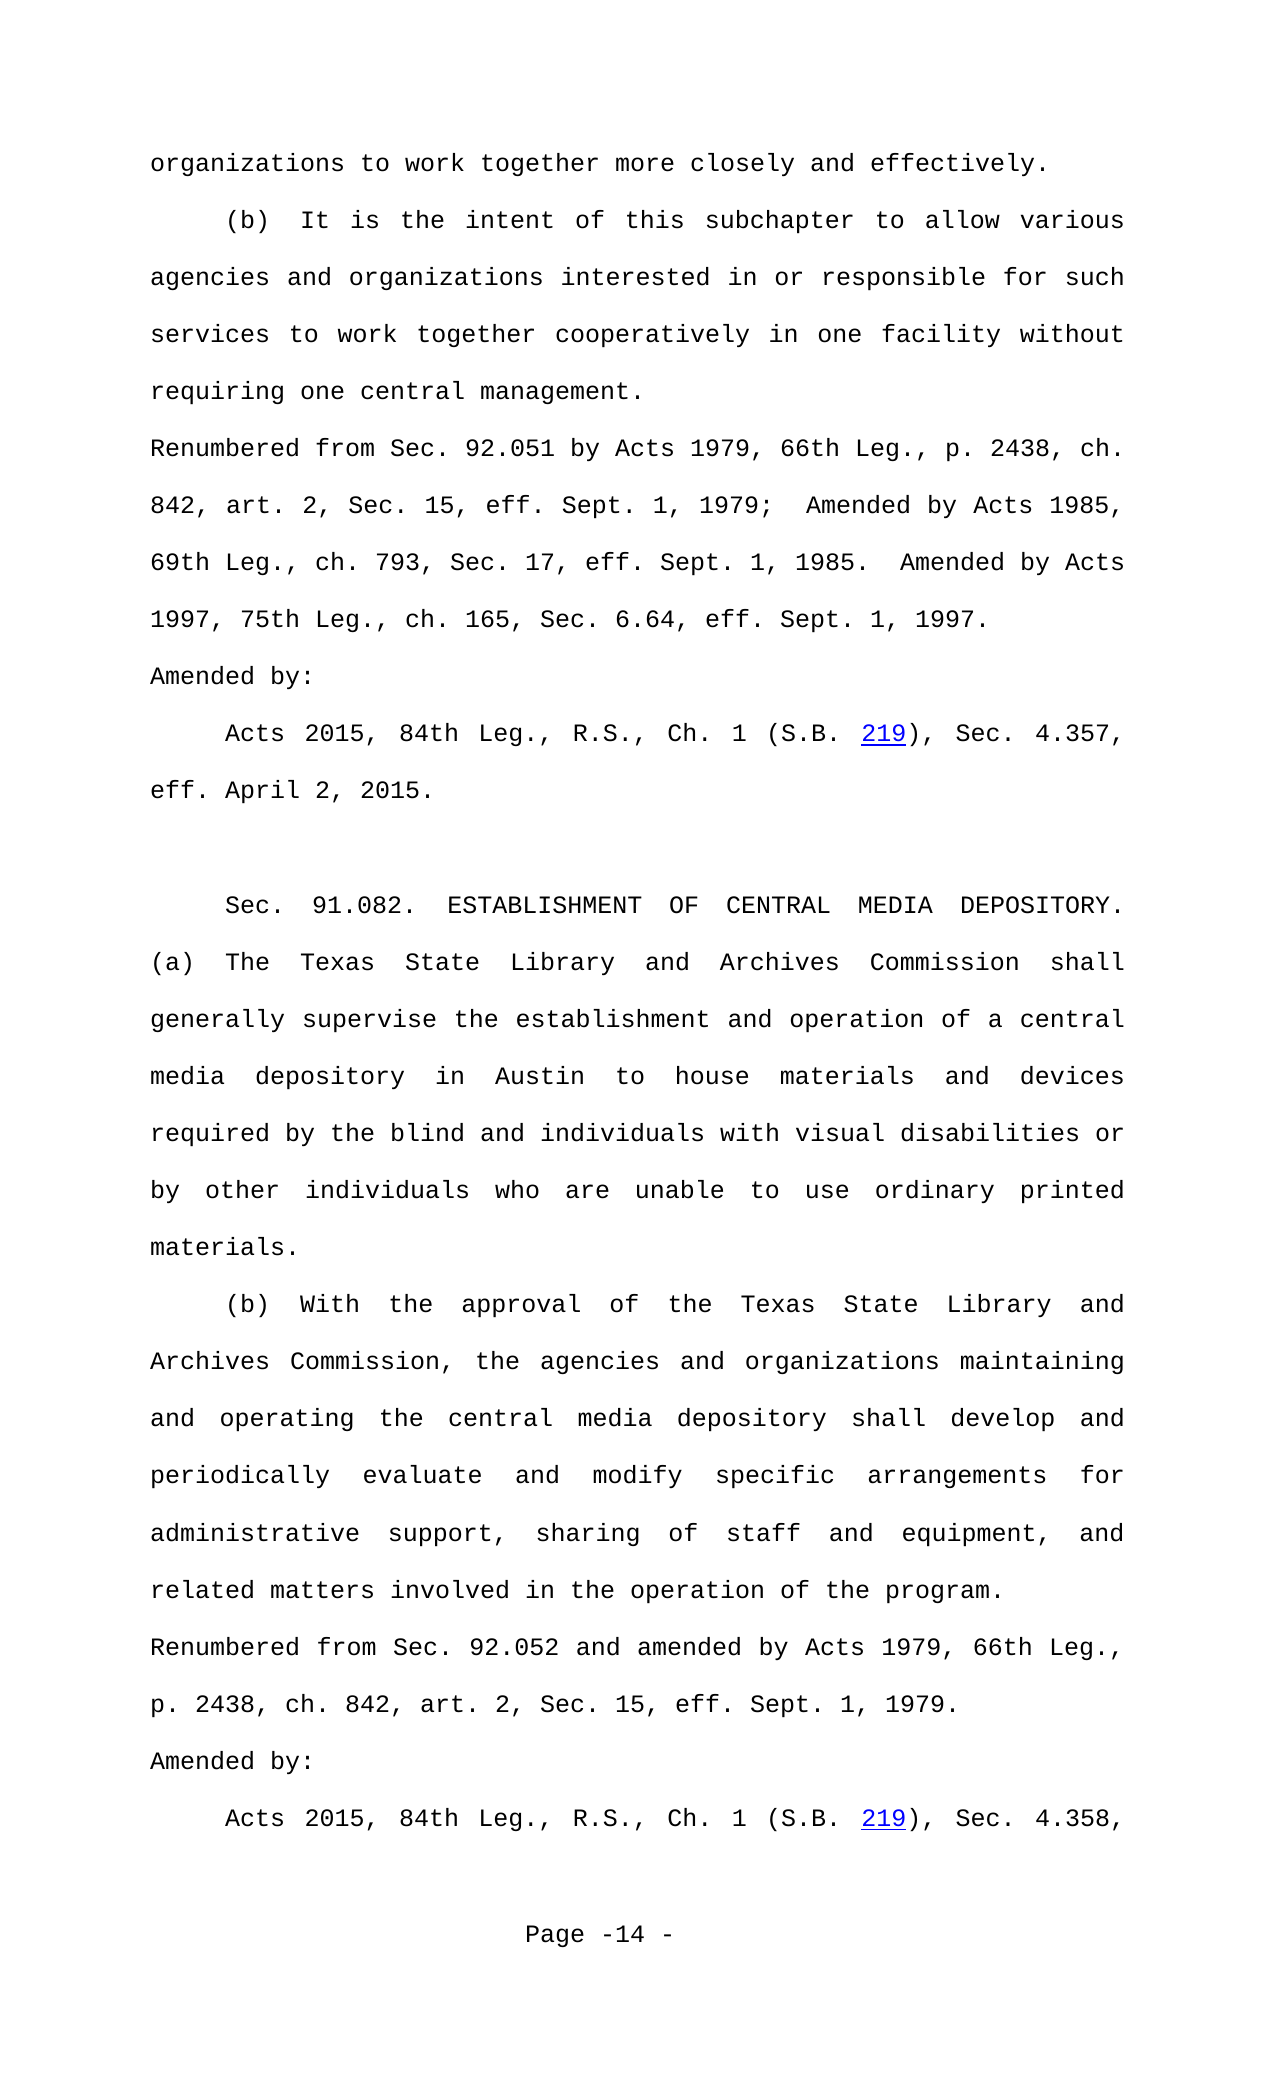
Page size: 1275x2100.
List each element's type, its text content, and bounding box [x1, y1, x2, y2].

text Acts 2015, 84th Leg., R.S., Ch. 1 (S.B. 219), Sec. 4.357, eff. April 2, 2015. [150, 721, 1125, 806]
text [150, 150, 1125, 178]
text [150, 1805, 1125, 1834]
text (b) It is the intent of this subchapter to allow various agencies and organizations interested in or responsible for such services to work together cooperatively in one facility without requiring one central management. [150, 207, 1125, 407]
text Renumbered from Sec. 92.052 and amended by Acts 1979, 66th Leg., p. 2438, ch. 842, art. 2, Sec. 15, eff. Sept. 1, 1979. [150, 1634, 1125, 1720]
text Amended by: [150, 1748, 1125, 1777]
text Amended by: [150, 664, 1125, 692]
text (b) With the approval of the Texas State Library and Archives Commission, the agencies and organizations maintaining and operating the central media depository shall develop and periodically evaluate and modify specific arrangements for administrative support, sharing of staff and equipment, and related matters involved in the operation of the program. [150, 1292, 1125, 1606]
text Renumbered from Sec. 92.051 by Acts 1979, 66th Leg., p. 2438, ch. 842, art. 2, Sec. 15, eff. Sept. 1, 1979; Amended by Acts 1985, 69th Leg., ch. 793, Sec. 17, eff. Sept. 1, 1985. Amended by Acts 1997, 75th Leg., ch. 165, Sec. 6.64, eff. Sept. 1, 1997. [150, 435, 1125, 635]
text Sec. 91.082. ESTABLISHMENT OF CENTRAL MEDIA DEPOSITORY. (a) The Texas State Library and Archives Commission shall generally supervise the establishment and operation of a central media depository in Austin to house materials and devices required by the blind and individuals with visual disabilities or by other individuals who are unable to use ordinary printed materials. [150, 892, 1125, 1263]
